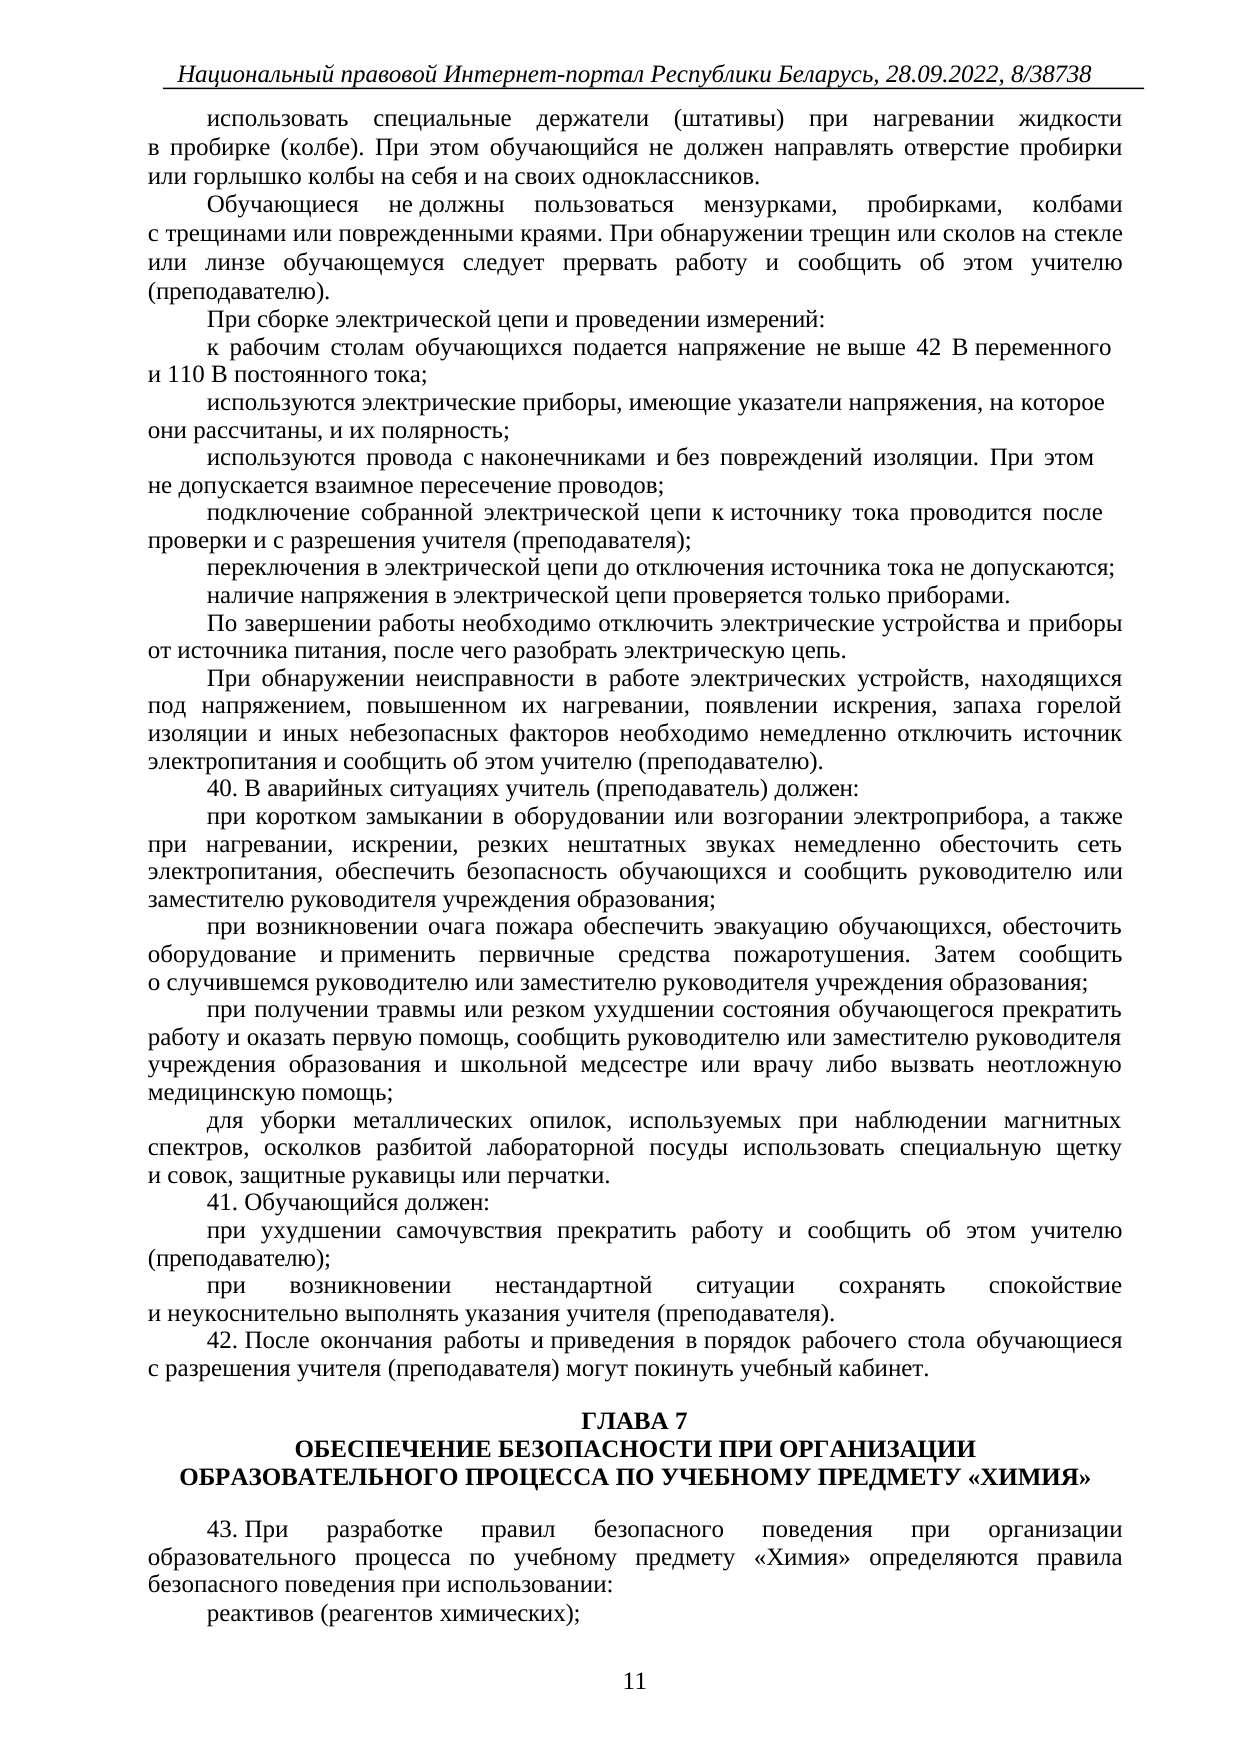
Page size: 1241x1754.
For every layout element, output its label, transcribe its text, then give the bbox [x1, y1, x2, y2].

text Обучающиеся не должны пользоваться мензурками, пробирками, колбами с трещинами или поврежденными краями. При обнаружении трещин или сколов на стекле или линзе обучающемуся следует прервать работу и сообщить об этом учителю (преподавателю). [148, 189, 1123, 304]
text По завершении работы необходимо отключить электрические устройства и приборы от источника питания, после чего разобрать электрическую цепь. [148, 609, 1122, 664]
text ГЛАВА 7 [163, 1407, 1107, 1435]
text при возникновении очага пожара обеспечить эвакуацию обучающихся, обесточить оборудование и применить первичные средства пожаротушения. Затем сообщить о случившемся руководителю или заместителю руководителя учреждения образования; [148, 913, 1123, 996]
text При сборке электрической цепи и проведении измерений: [207, 304, 1136, 333]
text при ухудшении самочувствия прекратить работу и сообщить об этом учителю (преподавателю); [148, 1217, 1122, 1272]
text переключения в электрической цепи до отключения источника тока не допускаются; наличие напряжения в электрической цепи проверяется только приборами. [207, 554, 1136, 609]
text подключение собранной электрической цепи к источнику тока проводится после проверки и с разрешения учителя (преподавателя); [148, 499, 1136, 554]
text используются электрические приборы, имеющие указатели напряжения, на которое они рассчитаны, и их полярность; [148, 388, 1123, 443]
list В аварийных ситуациях учитель (преподаватель) должен: [207, 774, 1136, 802]
list При разработке правил безопасного поведения при организации образовательного процесса по учебному предмету «Химия» определяются правила безопасного поведения при использовании: [148, 1516, 1123, 1598]
text При обнаружении неисправности в работе электрических устройств, находящихся под напряжением, повышенном их нагревании, появлении искрения, запаха горелой изоляции и иных небезопасных факторов необходимо немедленно отключить источник электропитания и сообщить об этом учителю (преподавателю). [148, 664, 1123, 774]
list После окончания работы и приведения в порядок рабочего стола обучающиеся с разрешения учителя (преподавателя) могут покинуть учебный кабинет. [148, 1327, 1123, 1382]
text при возникновении нестандартной ситуации сохранять спокойствие и неукоснительно выполнять указания учителя (преподавателя). [148, 1272, 1122, 1327]
text к рабочим столам обучающихся подается напряжение не выше 42 В переменного и 110 В постоянного тока; [148, 333, 1123, 388]
text использовать специальные держатели (штативы) при нагревании жидкости в пробирке (колбе). При этом обучающийся не должен направлять отверстие пробирки или горлышко колбы на себя и на своих одноклассников. [148, 103, 1122, 189]
text при коротком замыкании в оборудовании или возгорании электроприбора, а также при нагревании, искрении, резких нештатных звуках немедленно обесточить сеть электропитания, обеспечить безопасность обучающихся и сообщить руководителю или заместителю руководителя учреждения образования; [148, 802, 1123, 913]
text используются провода с наконечниками и без повреждений изоляции. При этом не допускается взаимное пересечение проводов; [148, 443, 1116, 499]
text для уборки металлических опилок, используемых при наблюдении магнитных спектров, осколков разбитой лабораторной посуды использовать специальную щетку и совок, защитные рукавицы или перчатки. [148, 1106, 1122, 1189]
list Обучающийся должен: [207, 1189, 1136, 1216]
text реактивов (реагентов химических); [207, 1598, 1136, 1627]
text при получении травмы или резком ухудшении состояния обучающегося прекратить работу и оказать первую помощь, сообщить руководителю или заместителю руководителя учреждения образования и школьной медсестре или врачу либо вызвать неотложную медицинскую помощь; [148, 996, 1122, 1106]
text ОБЕСПЕЧЕНИЕ БЕЗОПАСНОСТИ ПРИ ОРГАНИЗАЦИИ ОБРАЗОВАТЕЛЬНОГО ПРОЦЕССА ПО УЧЕБНОМУ ПРЕДМЕТУ «ХИМИЯ» [179, 1435, 1092, 1491]
